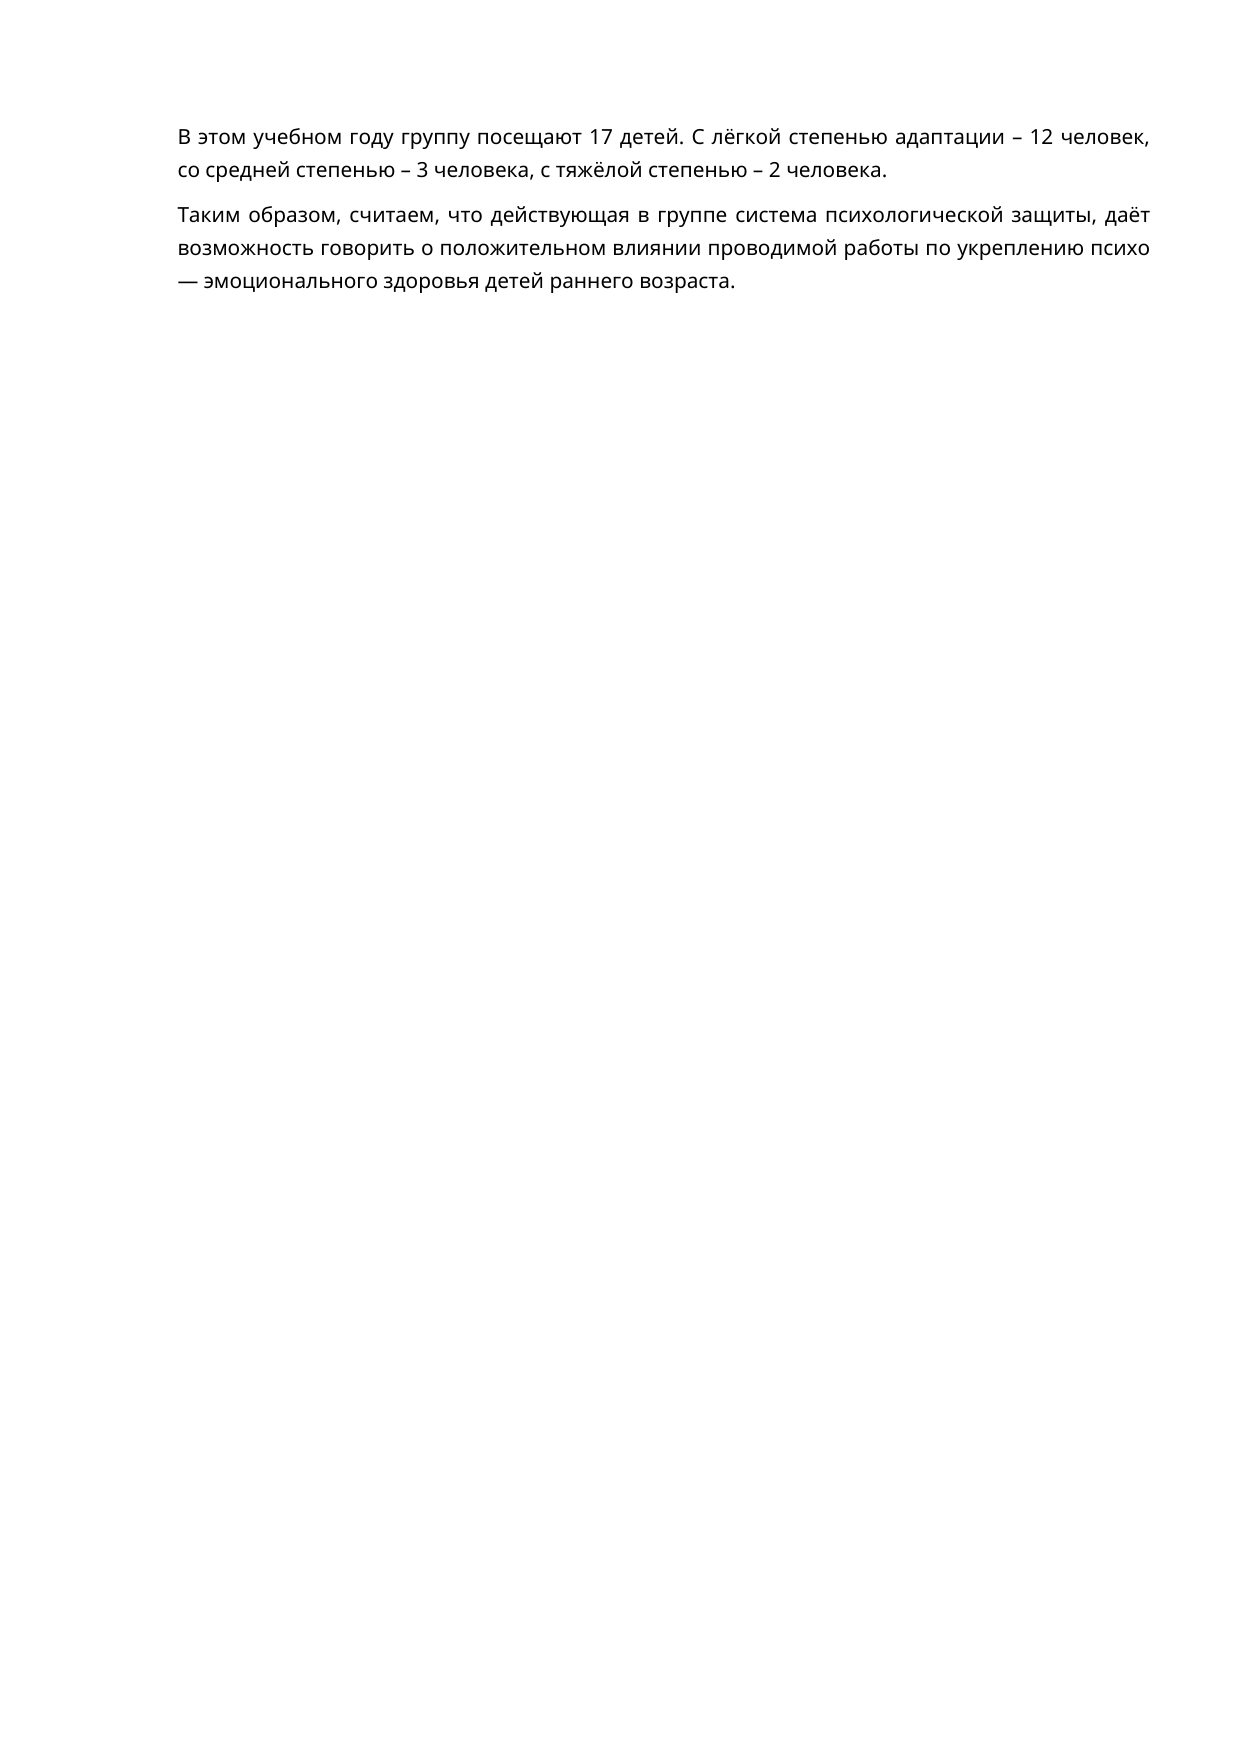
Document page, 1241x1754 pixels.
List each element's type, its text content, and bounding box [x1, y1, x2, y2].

text Таким образом, считаем, что действующая в группе система психологической защиты, даёт возможность говорить о положительном влиянии проводимой работы по укреплению психо — эмоционального здоровья детей раннего возраста. [177, 196, 1152, 295]
text В этом учебном году группу посещают 17 детей. С лёгкой степенью адаптации – 12 человек, со средней степенью – 3 человека, с тяжёлой степенью – 2 человека. [177, 118, 1152, 184]
